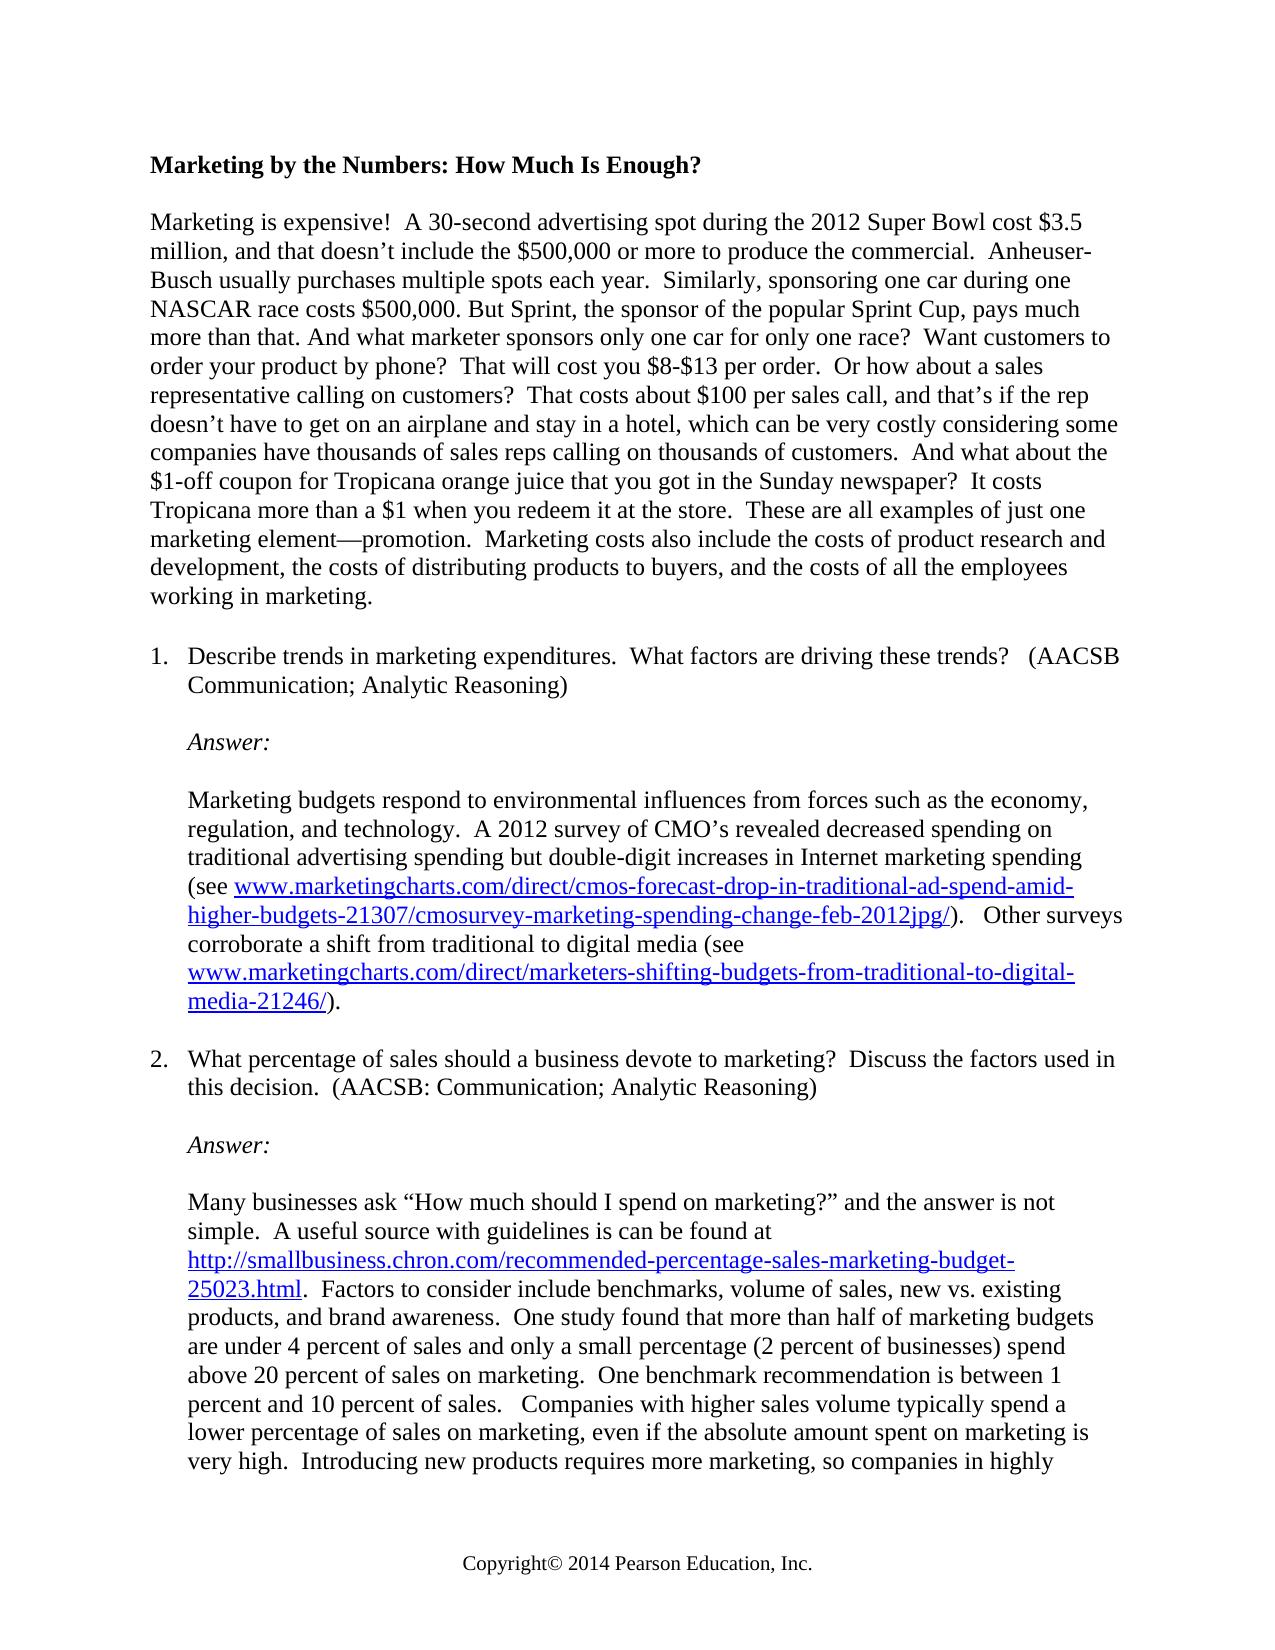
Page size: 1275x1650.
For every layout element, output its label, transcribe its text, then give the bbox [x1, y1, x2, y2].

list What percentage of sales should a business devote to marketing? Discuss the factors used in this decision. (AACSB: Communication; Analytic Reasoning) [150, 1044, 1125, 1101]
text Answer: [187, 727, 1125, 756]
list Describe trends in marketing expenditures. What factors are driving these trends? (AACSB Communication; Analytic Reasoning) [150, 641, 1125, 699]
text Answer: [187, 1130, 1125, 1159]
text Marketing budgets respond to environmental influences from forces such as the economy, regulation, and technology. A 2012 survey of CMO’s revealed decreased spending on traditional advertising spending but double-digit increases in Internet marketing spending (see www.marketingcharts.com/direct/cmos-forecast-drop-in-traditional-ad-spend-amid-higher-budgets-21307/cmosurvey-marketing-spending-change-feb-2012jpg/). Other surveys corroborate a shift from traditional to digital media (see www.marketingcharts.com/direct/marketers-shifting-budgets-from-traditional-to-digital-media-21246/). [187, 785, 1125, 1015]
text Marketing is expensive! A 30-second advertising spot during the 2012 Super Bowl cost $3.5 million, and that doesn’t include the $500,000 or more to produce the commercial. Anheuser-Busch usually purchases multiple spots each year. Similarly, sponsoring one car during one NASCAR race costs $500,000. But Sprint, the sponsor of the popular Sprint Cup, pays much more than that. And what marketer sponsors only one car for only one race? Want customers to order your product by phone? That will cost you $8-$13 per order. Or how about a sales representative calling on customers? That costs about $100 per sales call, and that’s if the rep doesn’t have to get on an airplane and stay in a hotel, which can be very costly considering some companies have thousands of sales reps calling on thousands of customers. And what about the $1-off coupon for Tropicana orange juice that you got in the Sunday newspaper? It costs Tropicana more than a $1 when you redeem it at the store. These are all examples of just one marketing element—promotion. Marketing costs also include the costs of product research and development, the costs of distributing products to buyers, and the costs of all the employees working in marketing. [150, 207, 1125, 610]
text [187, 1187, 1125, 1475]
text Marketing by the Numbers: How Much Is Enough? [150, 150, 1125, 179]
